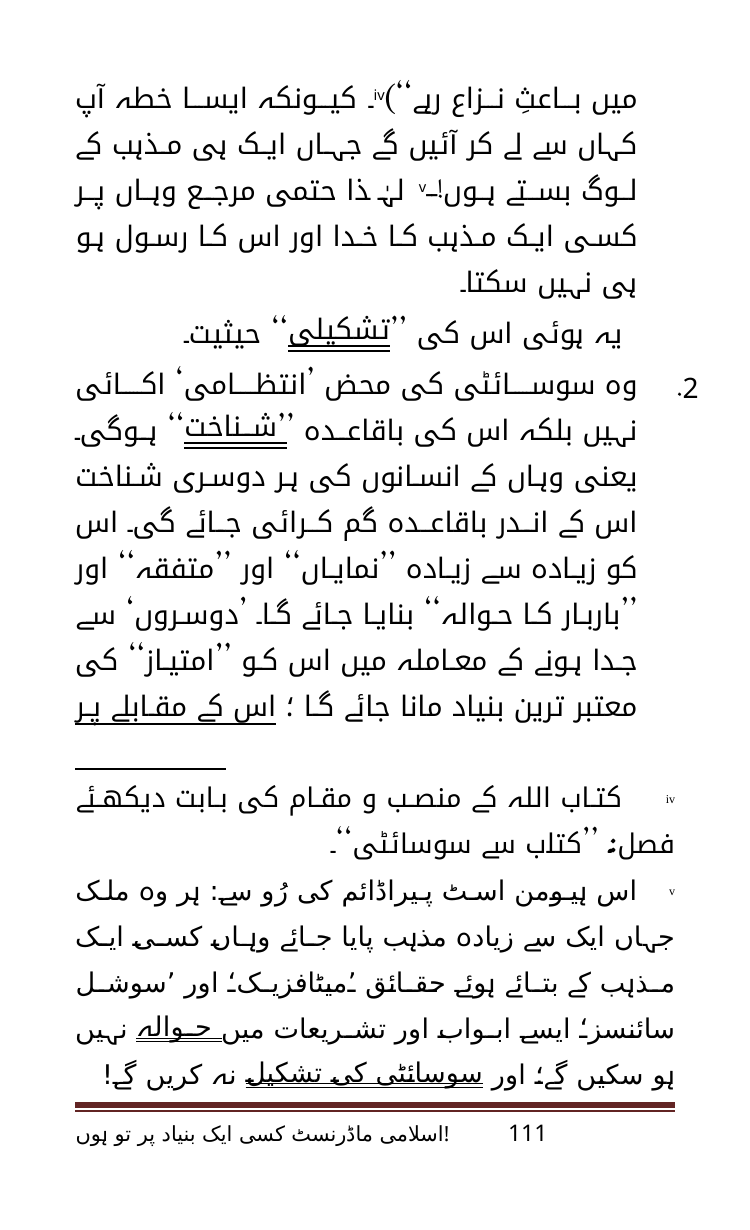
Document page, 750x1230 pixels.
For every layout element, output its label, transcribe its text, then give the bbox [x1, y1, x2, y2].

list ان میں سے ایک ایک اکائی سوسائٹی کو محض ’چلانے‘ کی اکائی نہ ہوگی بلکہ سوسائٹی کو ’’تشکیل‘‘ دینے والی اکائی ہوگی۔ لہٰذا کچھ نہ کچھ نہ کچھ نظریات، اصول اور تصورات وہ ضرور ایسے رکھے گی جن کی جانب اس کے معاملات حتمی طور پر ’’لوٹائے‘‘ جائیں گے؛ اور جن کی بنیاد لامحالہ کچھ میٹافزیک metaphysic مباحث پر ہی استوار ہوگی۔ یہ نظریات جن کو وہاں کے ’عام شہری‘ کی ساخت میں بولنا اور اس کی تشکیل کرنا ہوگی، اور جو کہ ’نرسری‘ سے وہاں کے ’عام انسان‘ کی گھٹی میں اتارے جانا شروع ہوں گے اور تعلیم و ابلاغ کی اعلیٰ ترین سطح تک چلیں گے.. ’عام انسان‘ کی ساخت میں بولنے اور اس کی تشکیل کرنے والے یہ نظریات ایک ماڈرن سٹیٹ میں ’’الکتاب‘‘ (آئینِ خداوندی) تو ہو نہیں سکتی (جس کا وصف بیان ہوا: لِيَحْكُمَ بَيْنَ النَّاسِ فِيمَا اخْتَلَفُوا فِيهِ ’’تاکہ وہ فیصلہ کرے انسانوں کے مابین ان تمام مسائل کا جو ان میں باعثِ نزاع رہے‘‘)۔ کیونکہ ایسا خطہ آپ کہاں سے لے کر آئیں گے جہاں ایک ہی مذہب کے لوگ بستے ہوں! لہٰذا حتمی مرجع وہاں پر کسی ایک مذہب کا خدا اور اس کا رسول ہو ہی نہیں سکتا۔ [75, 75, 675, 305]
list یہ ہوئی اس کی ’’تشکیلی‘‘ حیثیت۔ [75, 310, 637, 356]
list وہ سوسائٹی کی محض ’انتظامی‘ اکائی نہیں بلکہ اس کی باقاعدہ ’’شناخت‘‘ ہوگی۔ یعنی وہاں کے انسانوں کی ہر دوسری شناخت اس کے اندر باقاعدہ گم کرائی جائے گی۔ اس کو زیادہ سے زیادہ ’’نمایاں‘‘ اور ’’متفقہ‘‘ اور ’’باربار کا حوالہ‘‘ بنایا جائے گا۔ ’دوسروں‘ سے جدا ہونے کے معاملہ میں اس کو ’’امتیاز‘‘ کی معتبر ترین بنیاد مانا جائے گا ؛ اس کے مقابلے پر شناخت کے دیگر عوامل (مانند ’مذہب‘، لسان، نسل اور جنس وغیرہ) کو ’’امتیاز‘‘ اور ’’فخر‘‘ کے طور پر سامنے لانے کی زیادہ سے زیادہ حوصلہ شکنی کی جائے گی۔ جوکہ اس (مرکزی چیز) کو ’’ملت‘‘ کا ایک باقاعدہ معنیٰ دیتا ہے۔ [75, 361, 675, 729]
